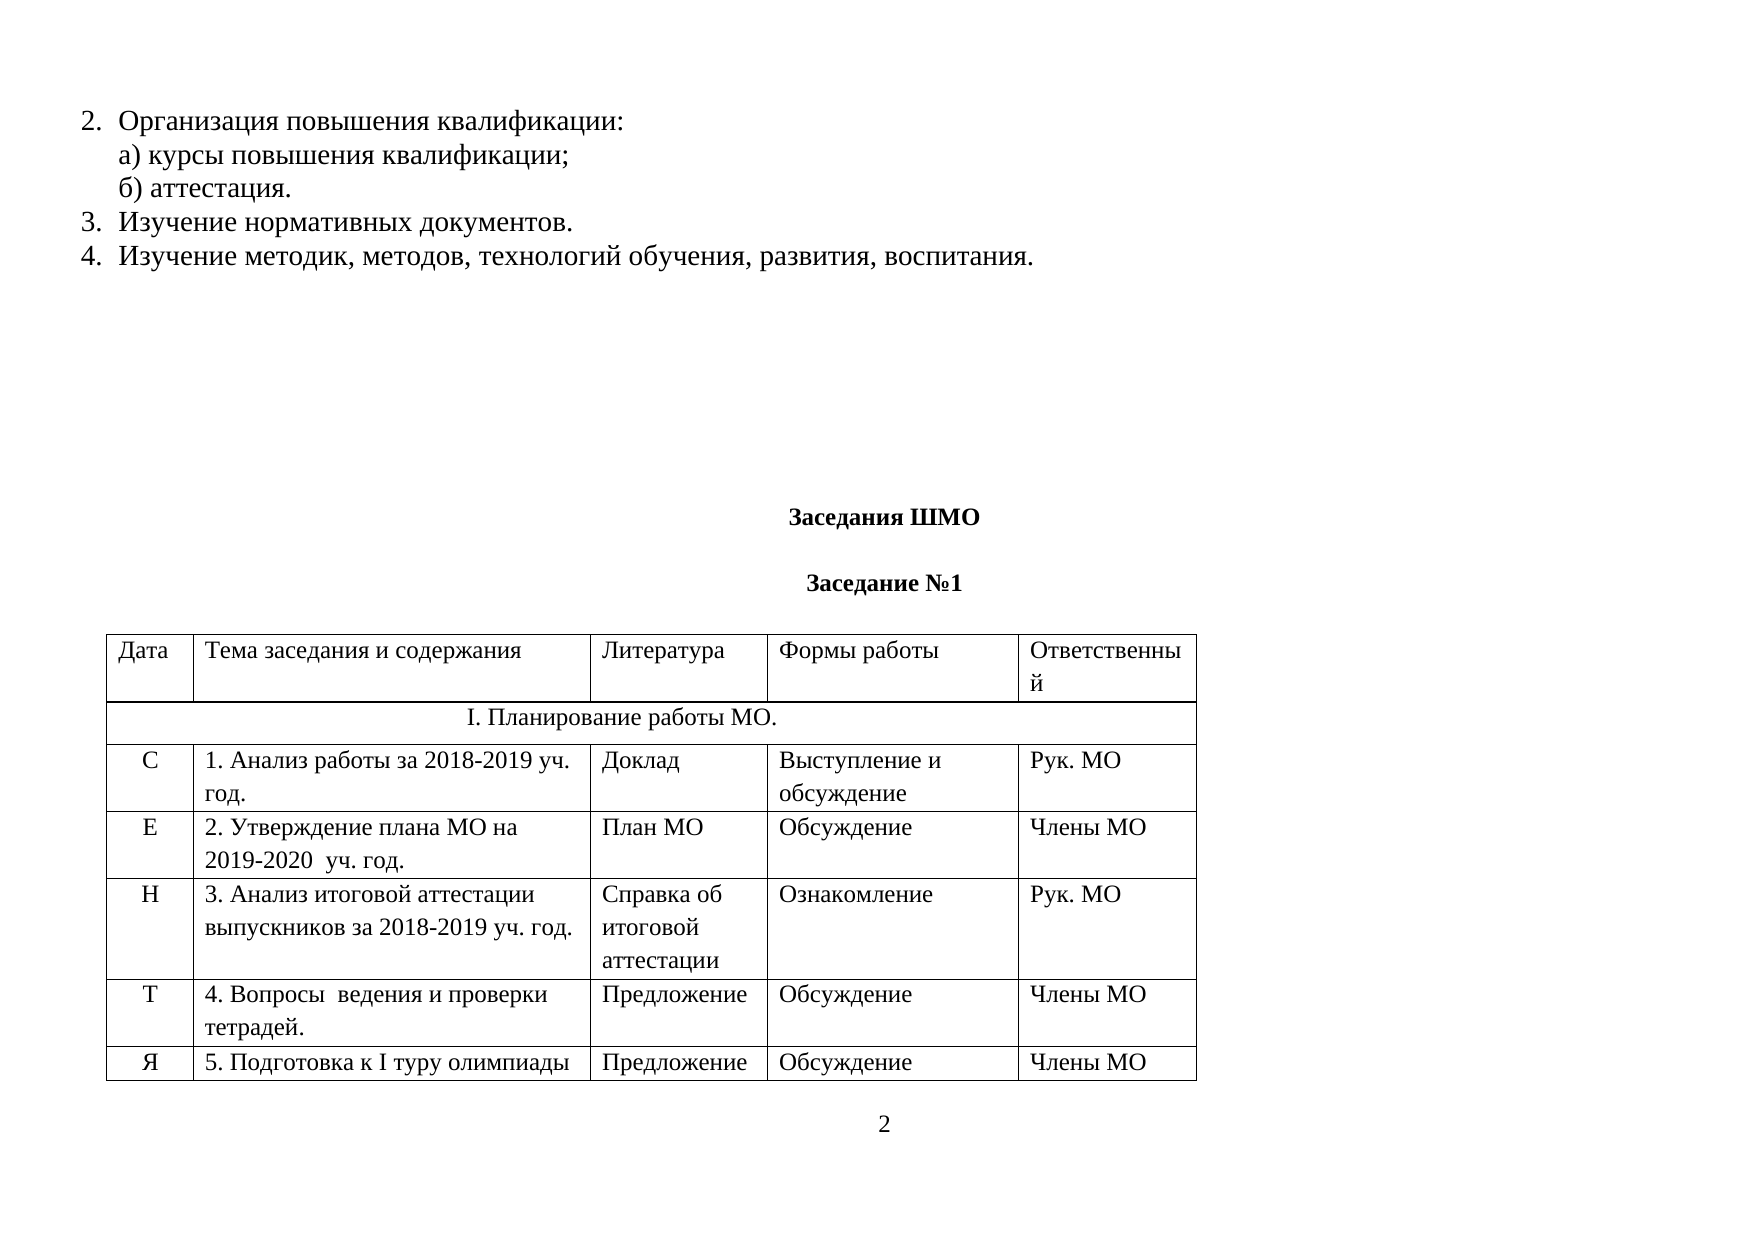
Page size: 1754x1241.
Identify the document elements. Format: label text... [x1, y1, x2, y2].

table_cell Обсуждение [768, 1047, 1018, 1079]
table_cell Справка об итоговой аттестации [591, 879, 767, 978]
table_cell Выступление и обсуждение [768, 745, 1018, 811]
table_cell Предложение [591, 980, 767, 1046]
table_cell Т [107, 980, 193, 1046]
table_cell 4. Вопросы ведения и проверки тетрадей. [194, 980, 590, 1046]
table_cell 3. Анализ итоговой аттестации выпускников за 2018-2019 уч. год. [194, 879, 590, 978]
table_cell Обсуждение [768, 980, 1018, 1046]
table_cell Ознакомление [768, 879, 1018, 978]
table_header Ответственный [1019, 635, 1196, 701]
table_cell Предложение [591, 1047, 767, 1079]
table_cell I. Планирование работы МО. [107, 703, 1196, 744]
table_cell Я [107, 1047, 193, 1079]
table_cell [194, 1047, 590, 1079]
table_cell С [107, 745, 193, 811]
table_header Литература [591, 635, 767, 701]
table_header Дата [107, 635, 193, 701]
text б) аттестация. [118, 171, 1651, 204]
text Заседание №1 [118, 568, 1651, 597]
text а) курсы повышения квалификации; [118, 137, 1651, 171]
table_cell 1. Анализ работы за 2018-2019 уч. год. [194, 745, 590, 811]
table_cell Доклад [591, 745, 767, 811]
table_cell Члены МО [1019, 812, 1196, 878]
table_cell Рук. МО [1019, 745, 1196, 811]
table_cell Члены МО [1019, 980, 1196, 1046]
table_cell Рук. МО [1019, 879, 1196, 978]
table_header Формы работы [768, 635, 1018, 701]
table_cell 2. Утверждение плана МО на 2019-2020 уч. год. [194, 812, 590, 878]
table_cell Е [107, 812, 193, 878]
table_cell Члены МО [1019, 1047, 1196, 1079]
table_cell Н [107, 879, 193, 978]
table_header Тема заседания и содержания [194, 635, 590, 701]
table_cell Обсуждение [768, 812, 1018, 878]
text Заседания ШМО [118, 502, 1651, 531]
list Организация повышения квалификации: [81, 103, 1651, 137]
table_cell План МО [591, 812, 767, 878]
list Изучение нормативных документов. [81, 204, 1651, 238]
list Изучение методик, методов, технологий обучения, развития, воспитания. [81, 238, 1651, 271]
